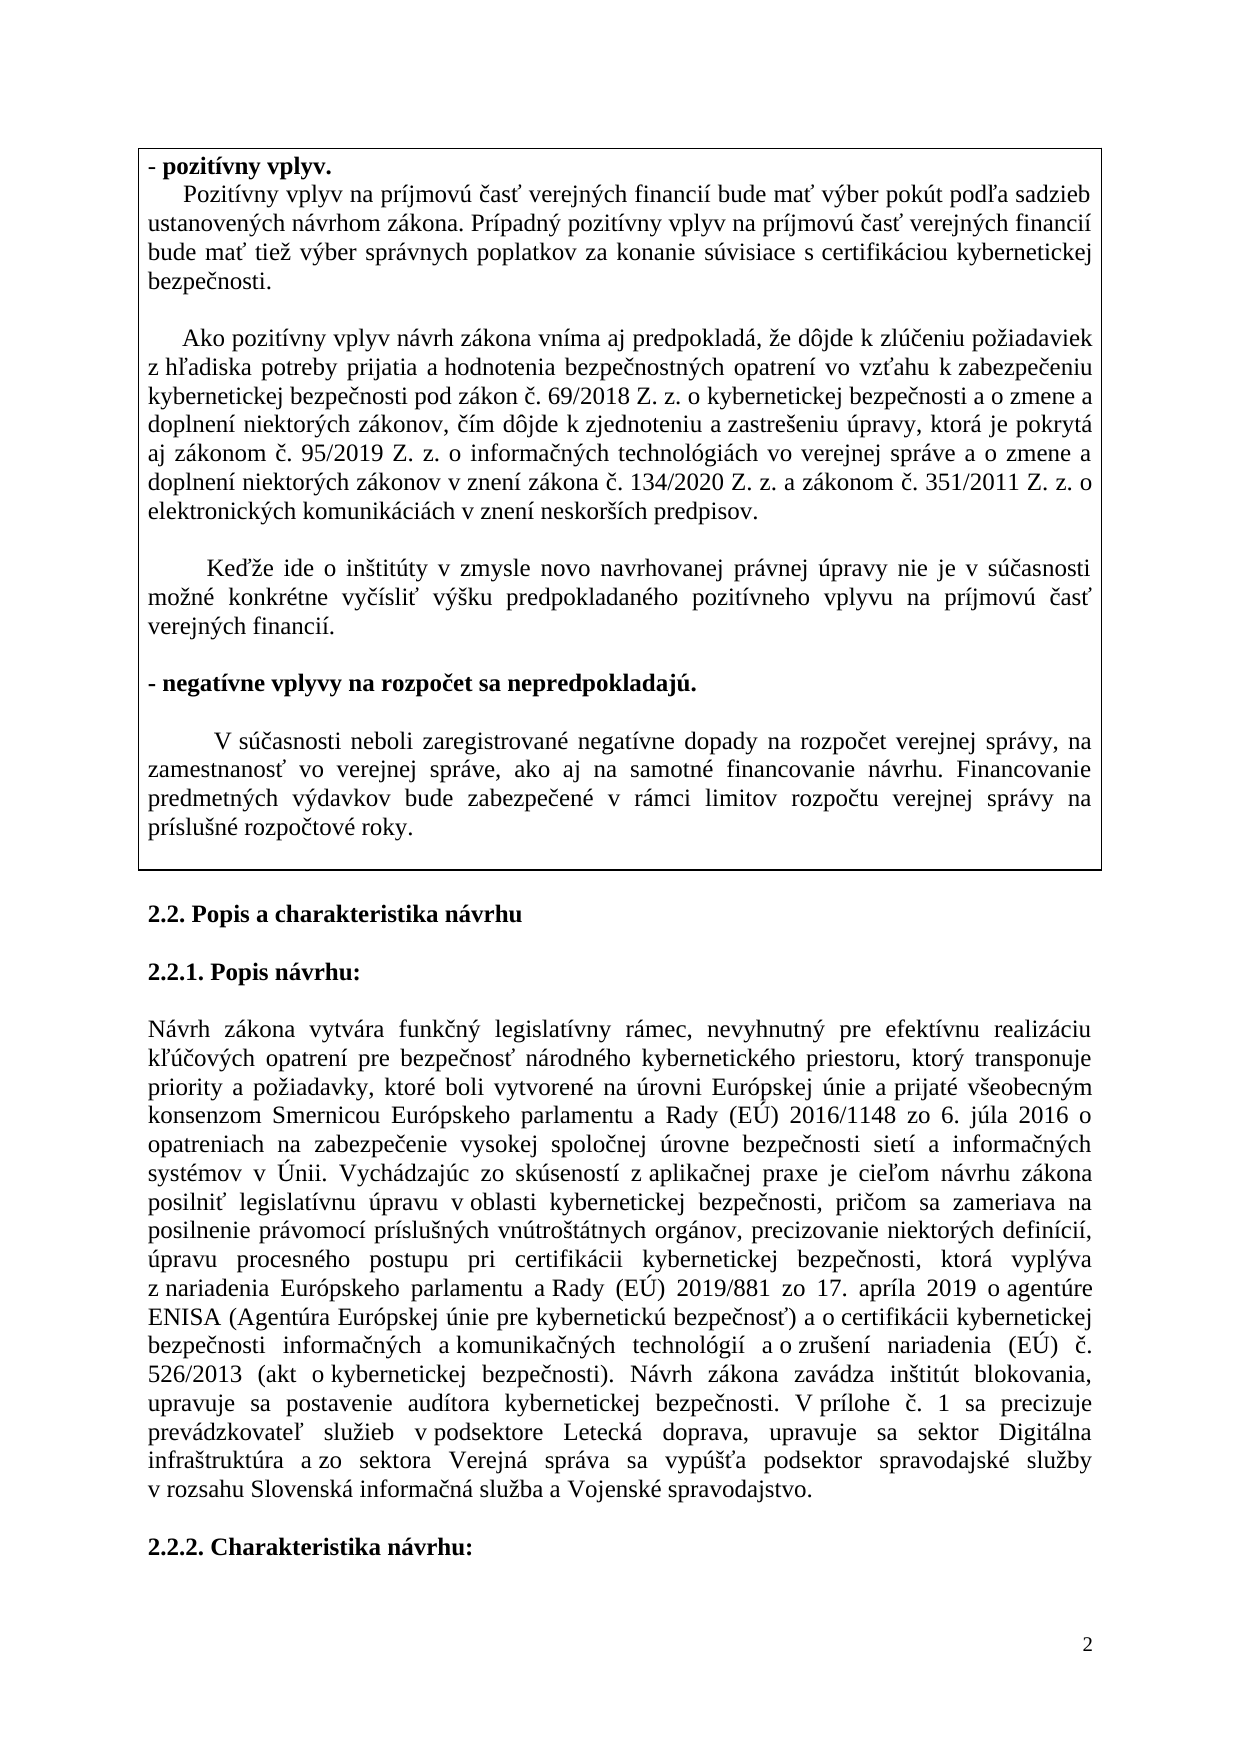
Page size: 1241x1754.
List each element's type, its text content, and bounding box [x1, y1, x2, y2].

text Keďže ide o inštitúty v zmysle novo navrhovanej právnej úpravy nie je v súčasnosti možné konkrétne vyčísliť výšku predpokladaného pozitívneho vplyvu na príjmovú časť verejných financií. [148, 553, 1092, 639]
text V súčasnosti neboli zaregistrované negatívne dopady na rozpočet verejnej správy, na zamestnanosť vo verejnej správe, ako aj na samotné financovanie návrhu. Financovanie predmetných výdavkov bude zabezpečené v rámci limitov rozpočtu verejnej správy na príslušné rozpočtové roky. [148, 726, 1092, 841]
text - negatívne vplyvy na rozpočet sa nepredpokladajú. [148, 668, 1092, 697]
text 2.2. Popis a charakteristika návrhu [148, 899, 1092, 928]
text 2.2.1. Popis návrhu: [148, 957, 1092, 986]
text Návrh zákona vytvára funkčný legislatívny rámec, nevyhnutný pre efektívnu realizáciu kľúčových opatrení pre bezpečnosť národného kybernetického priestoru, ktorý transponuje priority a požiadavky, ktoré boli vytvorené na úrovni Európskej únie a prijaté všeobecným konsenzom Smernicou Európskeho parlamentu a Rady (EÚ) 2016/1148 zo 6. júla 2016 o opatreniach na zabezpečenie vysokej spoločnej úrovne bezpečnosti sietí a informačných systémov v Únii. Vychádzajúc zo skúseností z aplikačnej praxe je cieľom návrhu zákona posilniť legislatívnu úpravu v oblasti kybernetickej bezpečnosti, pričom sa zameriava na posilnenie právomocí príslušných vnútroštátnych orgánov, precizovanie niektorých definícií, úpravu procesného postupu pri certifikácii kybernetickej bezpečnosti, ktorá vyplýva z nariadenia Európskeho parlamentu a Rady (EÚ) 2019/881 zo 17. apríla 2019 o agentúre ENISA (Agentúra Európskej únie pre kybernetickú bezpečnosť) a o certifikácii kybernetickej bezpečnosti informačných a komunikačných technológií a o zrušení nariadenia (EÚ) č. 526/2013 (akt o kybernetickej bezpečnosti). Návrh zákona zavádza inštitút blokovania, upravuje sa postavenie audítora kybernetickej bezpečnosti. V prílohe č. 1 sa precizuje prevádzkovateľ služieb v podsektore Letecká doprava, upravuje sa sektor Digitálna infraštruktúra a zo sektora Verejná správa sa vypúšťa podsektor spravodajské služby v rozsahu Slovenská informačná služba a Vojenské spravodajstvo. [148, 1014, 1092, 1503]
text - pozitívny vplyv. [139, 149, 1101, 179]
text Pozitívny vplyv na príjmovú časť verejných financií bude mať výber pokút podľa sadzieb ustanovených návrhom zákona. Prípadný pozitívny vplyv na príjmovú časť verejných financií bude mať tiež výber správnych poplatkov za konanie súvisiace s certifikáciou kybernetickej bezpečnosti. [148, 179, 1092, 294]
text 2.2.2. Charakteristika návrhu: [148, 1532, 1092, 1561]
text Ako pozitívny vplyv návrh zákona vníma aj predpokladá, že dôjde k zlúčeniu požiadaviek z hľadiska potreby prijatia a hodnotenia bezpečnostných opatrení vo vzťahu k zabezpečeniu kybernetickej bezpečnosti pod zákon č. 69/2018 Z. z. o kybernetickej bezpečnosti a o zmene a doplnení niektorých zákonov, čím dôjde k zjednoteniu a zastrešeniu úpravy, ktorá je pokrytá aj zákonom č. 95/2019 Z. z. o informačných technológiách vo verejnej správe a o zmene a doplnení niektorých zákonov v znení zákona č. 134/2020 Z. z. a zákonom č. 351/2011 Z. z. o elektronických komunikáciách v znení neskorších predpisov. [148, 323, 1092, 524]
